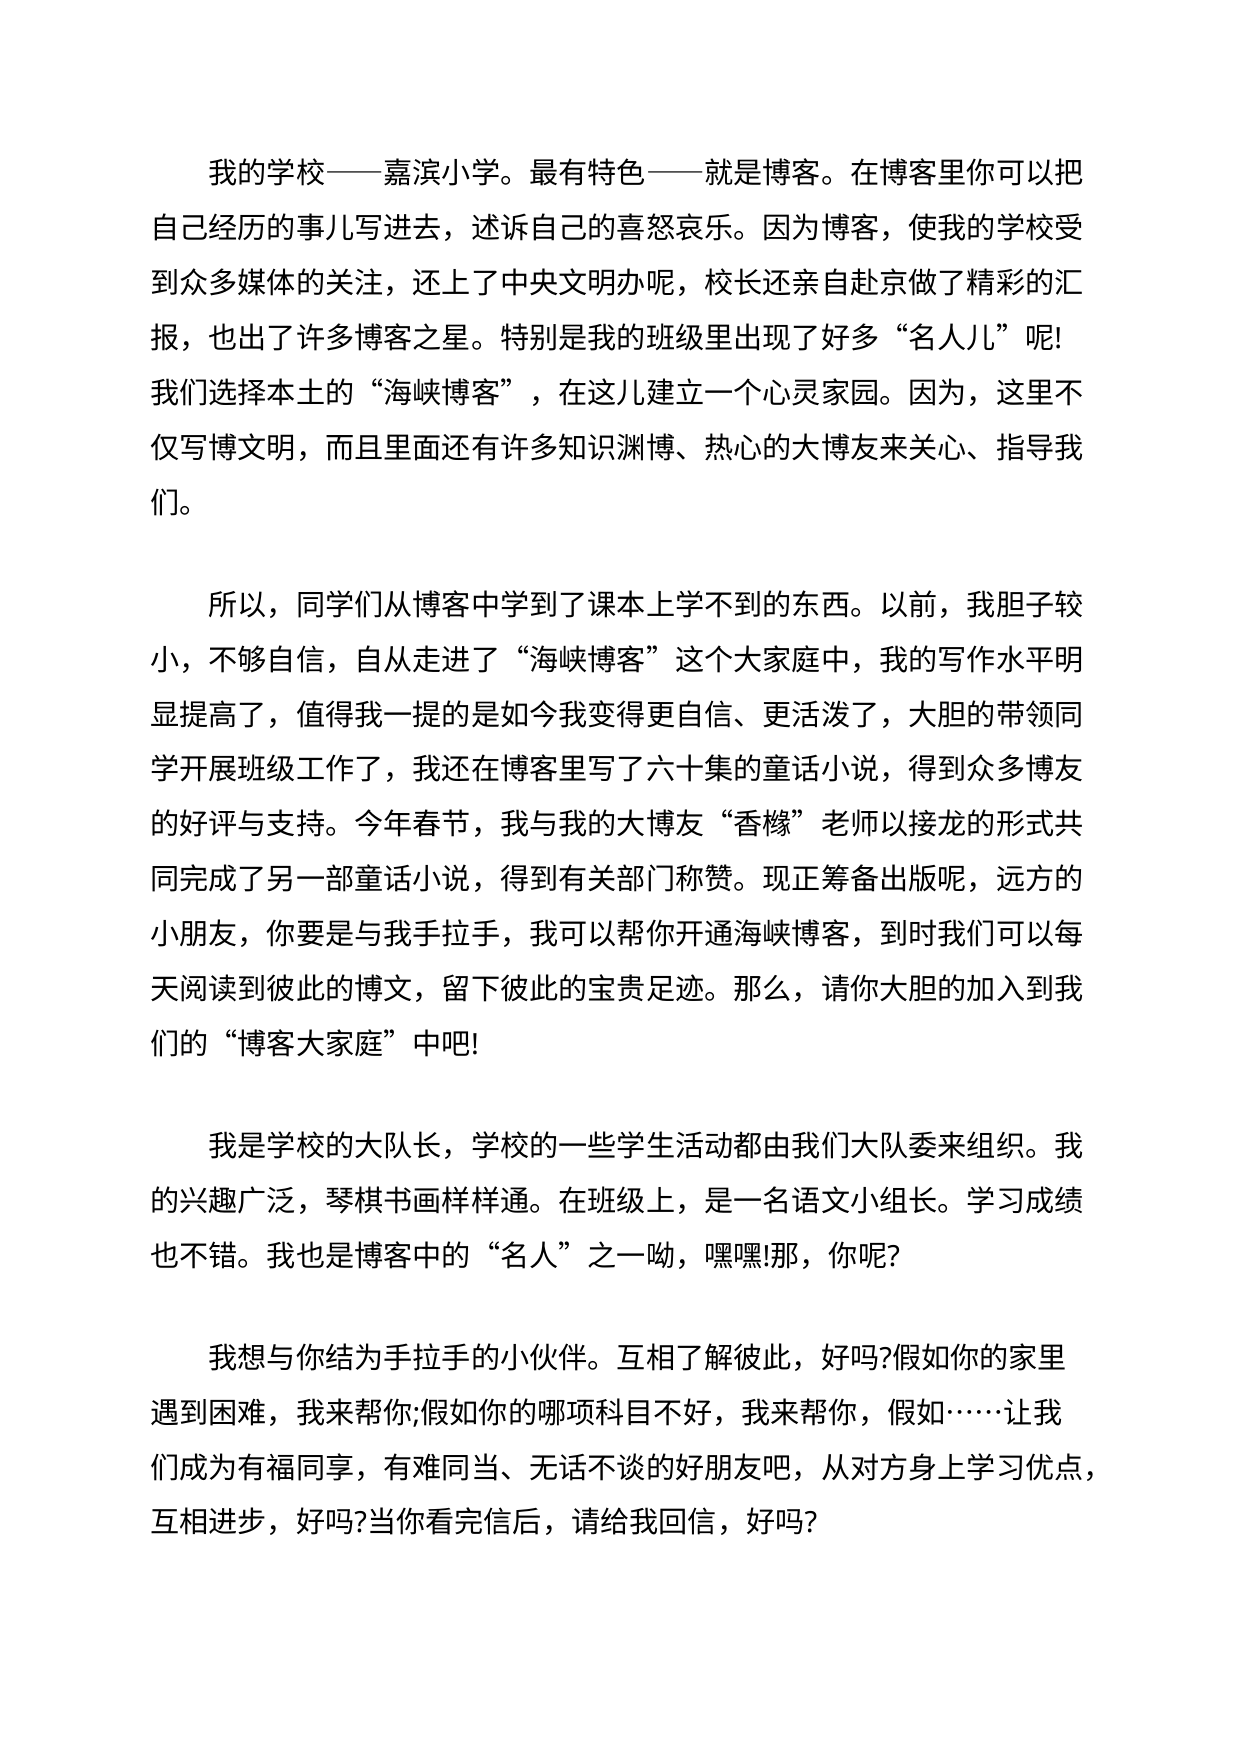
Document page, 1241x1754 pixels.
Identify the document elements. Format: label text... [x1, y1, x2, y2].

text 所以，同学们从博客中学到了课本上学不到的东西。以前，我胆子较小，不够自信，自从走进了“海峡博客”这个大家庭中，我的写作水平明显提高了，值得我一提的是如今我变得更自信、更活泼了，大胆的带领同学开展班级工作了，我还在博客里写了六十集的童话小说，得到众多博友的好评与支持。今年春节，我与我的大博友“香橼”老师以接龙的形式共同完成了另一部童话小说，得到有关部门称赞。现正筹备出版呢，远方的小朋友，你要是与我手拉手，我可以帮你开通海峡博客，到时我们可以每天阅读到彼此的博文，留下彼此的宝贵足迹。那么，请你大胆的加入到我们的“博客大家庭”中吧! [150, 581, 1090, 1063]
text 我是学校的大队长，学校的一些学生活动都由我们大队委来组织。我的兴趣广泛，琴棋书画样样通。在班级上，是一名语文小组长。学习成绩也不错。我也是博客中的“名人”之一呦，嘿嘿!那，你呢? [150, 1122, 1090, 1274]
text 我的学校——嘉滨小学。最有特色——就是博客。在博客里你可以把自己经历的事儿写进去，述诉自己的喜怒哀乐。因为博客，使我的学校受到众多媒体的关注，还上了中央文明办呢，校长还亲自赴京做了精彩的汇报，也出了许多博客之星。特别是我的班级里出现了好多“名人儿”呢!我们选择本土的“海峡博客”，在这儿建立一个心灵家园。因为，这里不仅写博文明，而且里面还有许多知识渊博、热心的大博友来关心、指导我们。 [150, 150, 1090, 522]
text 我想与你结为手拉手的小伙伴。互相了解彼此，好吗?假如你的家里遇到困难，我来帮你;假如你的哪项科目不好，我来帮你，假如……让我们成为有福同享，有难同当、无话不谈的好朋友吧，从对方身上学习优点，互相进步，好吗?当你看完信后，请给我回信，好吗? [150, 1334, 1090, 1541]
